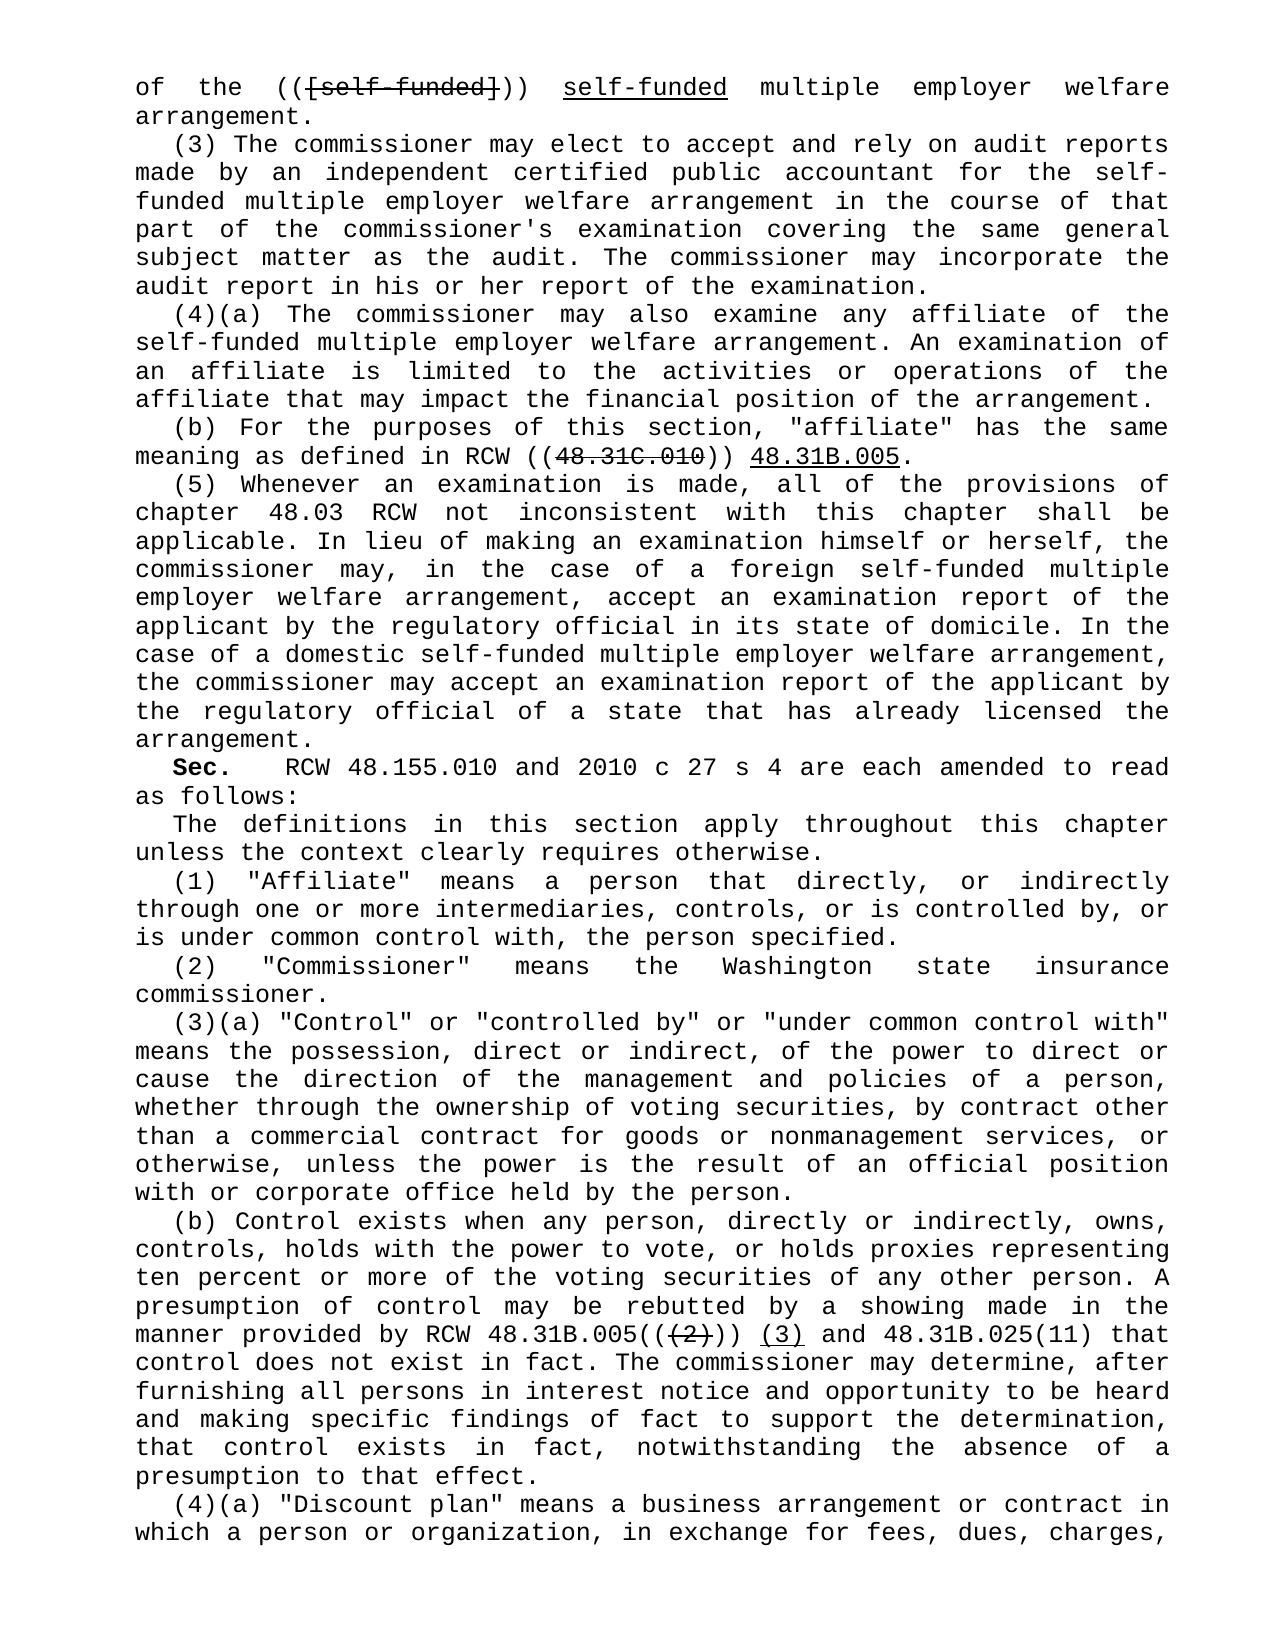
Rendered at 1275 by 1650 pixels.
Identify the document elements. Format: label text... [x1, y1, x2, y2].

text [135, 75, 1170, 132]
text (3) The commissioner may elect to accept and rely on audit reports made by an independent certified public accountant for the self-funded multiple employer welfare arrangement in the course of that part of the commissioner's examination covering the same general subject matter as the audit. The commissioner may incorporate the audit report in his or her report of the examination. [135, 132, 1170, 302]
text Sec. RCW 48.155.010 and 2010 c 27 s 4 are each amended to read as follows: [135, 755, 1170, 812]
text (1) "Affiliate" means a person that directly, or indirectly through one or more intermediaries, controls, or is controlled by, or is under common control with, the person specified. [135, 868, 1170, 953]
text (3)(a) "Control" or "controlled by" or "under common control with" means the possession, direct or indirect, of the power to direct or cause the direction of the management and policies of a person, whether through the ownership of voting securities, by contract other than a commercial contract for goods or nonmanagement services, or otherwise, unless the power is the result of an official position with or corporate office held by the person. [135, 1010, 1170, 1208]
text (b) For the purposes of this section, "affiliate" has the same meaning as defined in RCW ((48.31C.010)) 48.31B.005. [135, 415, 1170, 472]
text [135, 1492, 1170, 1548]
text (5) Whenever an examination is made, all of the provisions of chapter 48.03 RCW not inconsistent with this chapter shall be applicable. In lieu of making an examination himself or herself, the commissioner may, in the case of a foreign self-funded multiple employer welfare arrangement, accept an examination report of the applicant by the regulatory official in its state of domicile. In the case of a domestic self-funded multiple employer welfare arrangement, the commissioner may accept an examination report of the applicant by the regulatory official of a state that has already licensed the arrangement. [135, 472, 1170, 755]
text (b) Control exists when any person, directly or indirectly, owns, controls, holds with the power to vote, or holds proxies representing ten percent or more of the voting securities of any other person. A presumption of control may be rebutted by a showing made in the manner provided by RCW 48.31B.005(((2))) (3) and 48.31B.025(11) that control does not exist in fact. The commissioner may determine, after furnishing all persons in interest notice and opportunity to be heard and making specific findings of fact to support the determination, that control exists in fact, notwithstanding the absence of a presumption to that effect. [135, 1208, 1170, 1492]
text (2) "Commissioner" means the Washington state insurance commissioner. [135, 953, 1170, 1010]
text The definitions in this section apply throughout this chapter unless the context clearly requires otherwise. [135, 812, 1170, 868]
text (4)(a) The commissioner may also examine any affiliate of the self-funded multiple employer welfare arrangement. An examination of an affiliate is limited to the activities or operations of the affiliate that may impact the financial position of the arrangement. [135, 302, 1170, 415]
